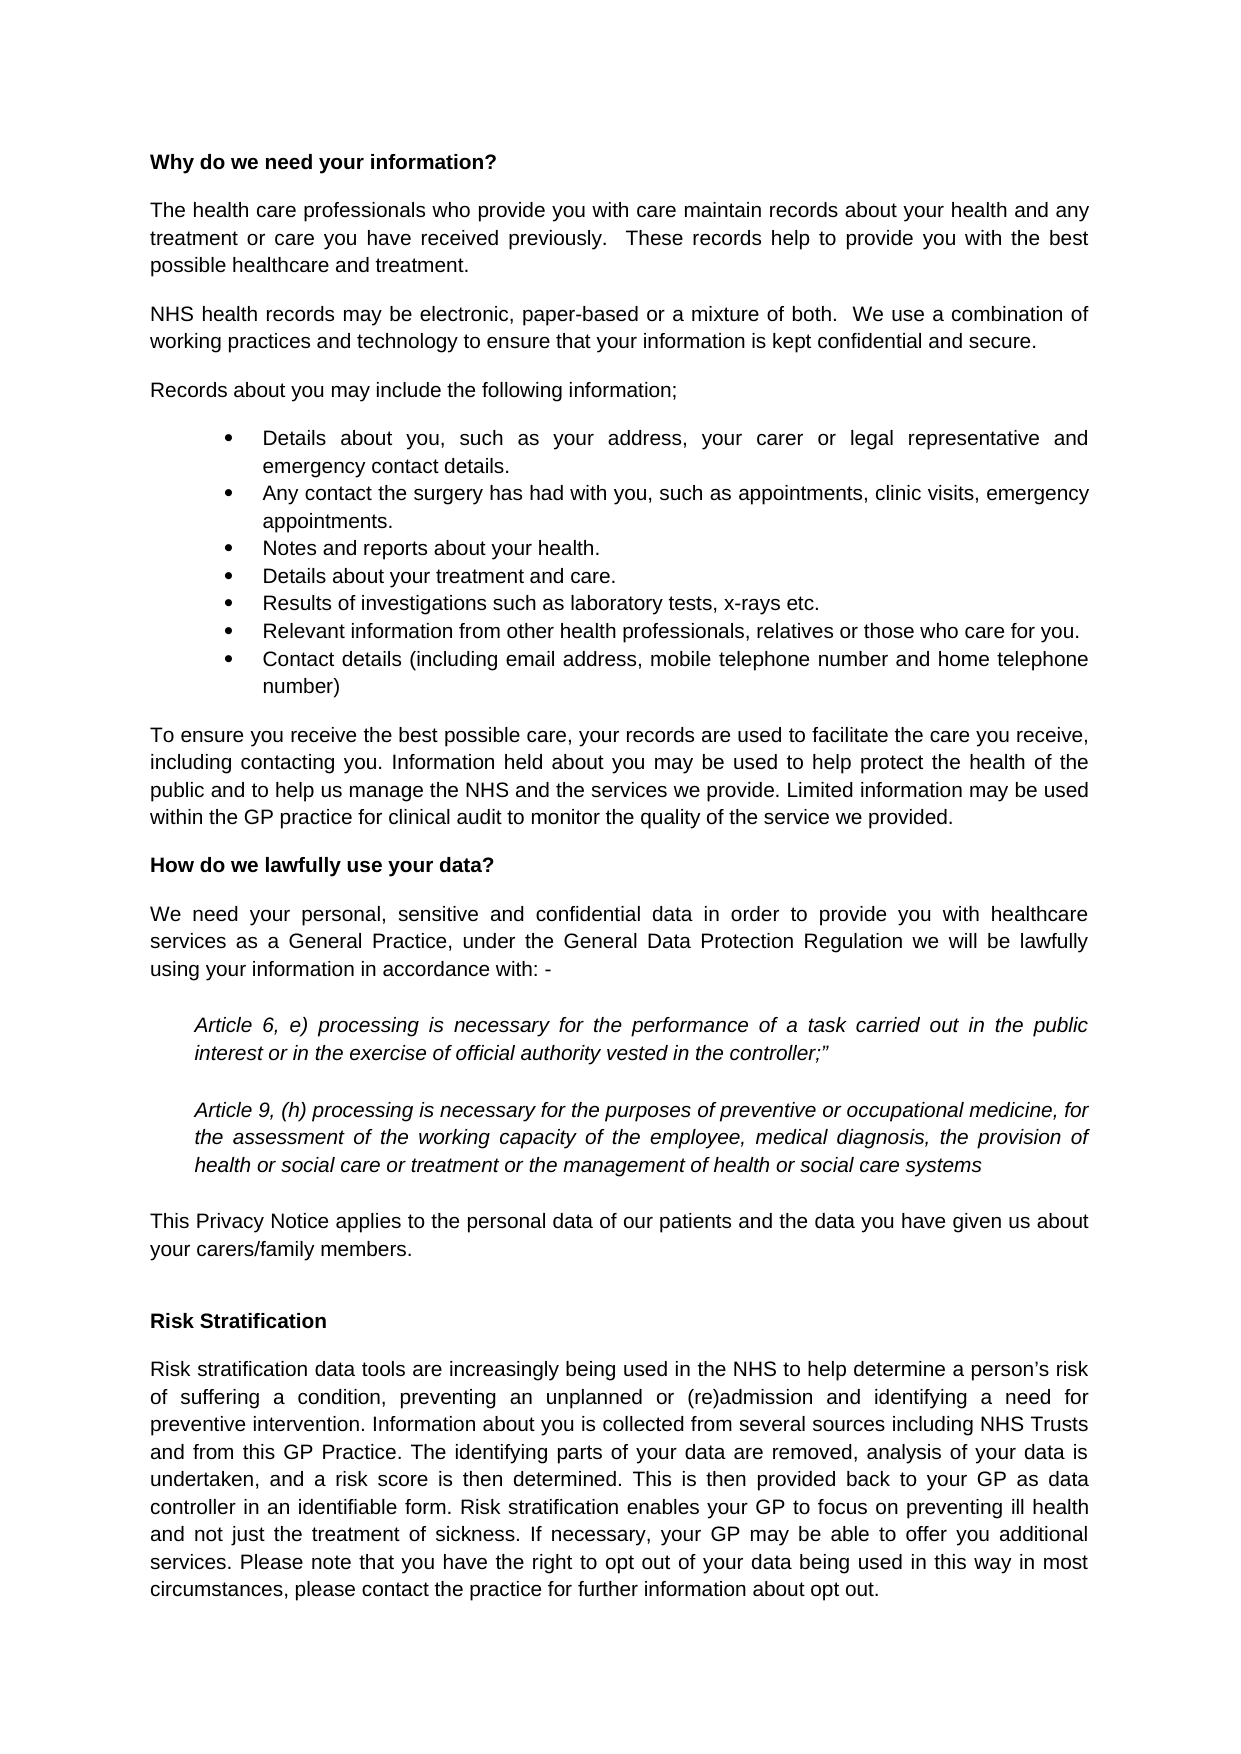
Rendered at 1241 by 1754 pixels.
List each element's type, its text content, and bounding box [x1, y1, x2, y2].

text How do we lawfully use your data? [150, 853, 1090, 877]
list Details about you, such as your address, your carer or legal representative and emergency contact details. [225, 426, 1090, 477]
text Why do we need your information? [150, 150, 1090, 174]
text NHS health records may be electronic, paper-based or a mixture of both. We use a combination of working practices and technology to ensure that your information is kept confidential and secure. [150, 302, 1090, 353]
text Article 6, e) processing is necessary for the performance of a task carried out in the public interest or in the exercise of official authority vested in the controller;” [194, 1013, 1090, 1065]
list Notes and reports about your health. [225, 536, 1090, 560]
text Risk Stratification [150, 1309, 1090, 1333]
text Article 9, (h) processing is necessary for the purposes of preventive or occupational medicine, for the assessment of the working capacity of the employee, medical diagnosis, the provision of health or social care or treatment or the management of health or social care systems [194, 1097, 1090, 1176]
list Any contact the surgery has had with you, such as appointments, clinic visits, emergency appointments. [225, 481, 1090, 532]
text Records about you may include the following information; [150, 377, 1090, 401]
list Relevant information from other health professionals, relatives or those who care for you. [225, 619, 1090, 643]
list Contact details (including email address, mobile telephone number and home telephone number) [225, 646, 1090, 698]
text Risk stratification data tools are increasingly being used in the NHS to help determine a person’s risk of suffering a condition, preventing an unplanned or (re)admission and identifying a need for preventive intervention. Information about you is collected from several sources including NHS Trusts and from this GP Practice. The identifying parts of your data are removed, analysis of your data is undertaken, and a risk score is then determined. This is then provided back to your GP as data controller in an identifiable form. Risk stratification enables your GP to focus on preventing ill health and not just the treatment of sickness. If necessary, your GP may be able to offer you additional services. Please note that you have the right to opt out of your data being used in this way in most circumstances, please contact the practice for further information about opt out. [150, 1357, 1090, 1601]
text To ensure you receive the best possible care, your records are used to facilitate the care you receive, including contacting you. Information held about you may be used to help protect the health of the public and to help us manage the NHS and the services we provide. Limited information may be used within the GP practice for clinical audit to monitor the quality of the service we provided. [150, 722, 1090, 829]
text The health care professionals who provide you with care maintain records about your health and any treatment or care you have received previously. These records help to provide you with the best possible healthcare and treatment. [150, 198, 1090, 277]
text This Privacy Notice applies to the personal data of our patients and the data you have given us about your carers/family members. [150, 1209, 1090, 1261]
list Details about your treatment and care. [225, 564, 1090, 588]
text We need your personal, sensitive and confidential data in order to provide you with healthcare services as a General Practice, under the General Data Protection Regulation we will be lawfully using your information in accordance with: - [150, 902, 1090, 981]
list Results of investigations such as laboratory tests, x-rays etc. [225, 591, 1090, 615]
